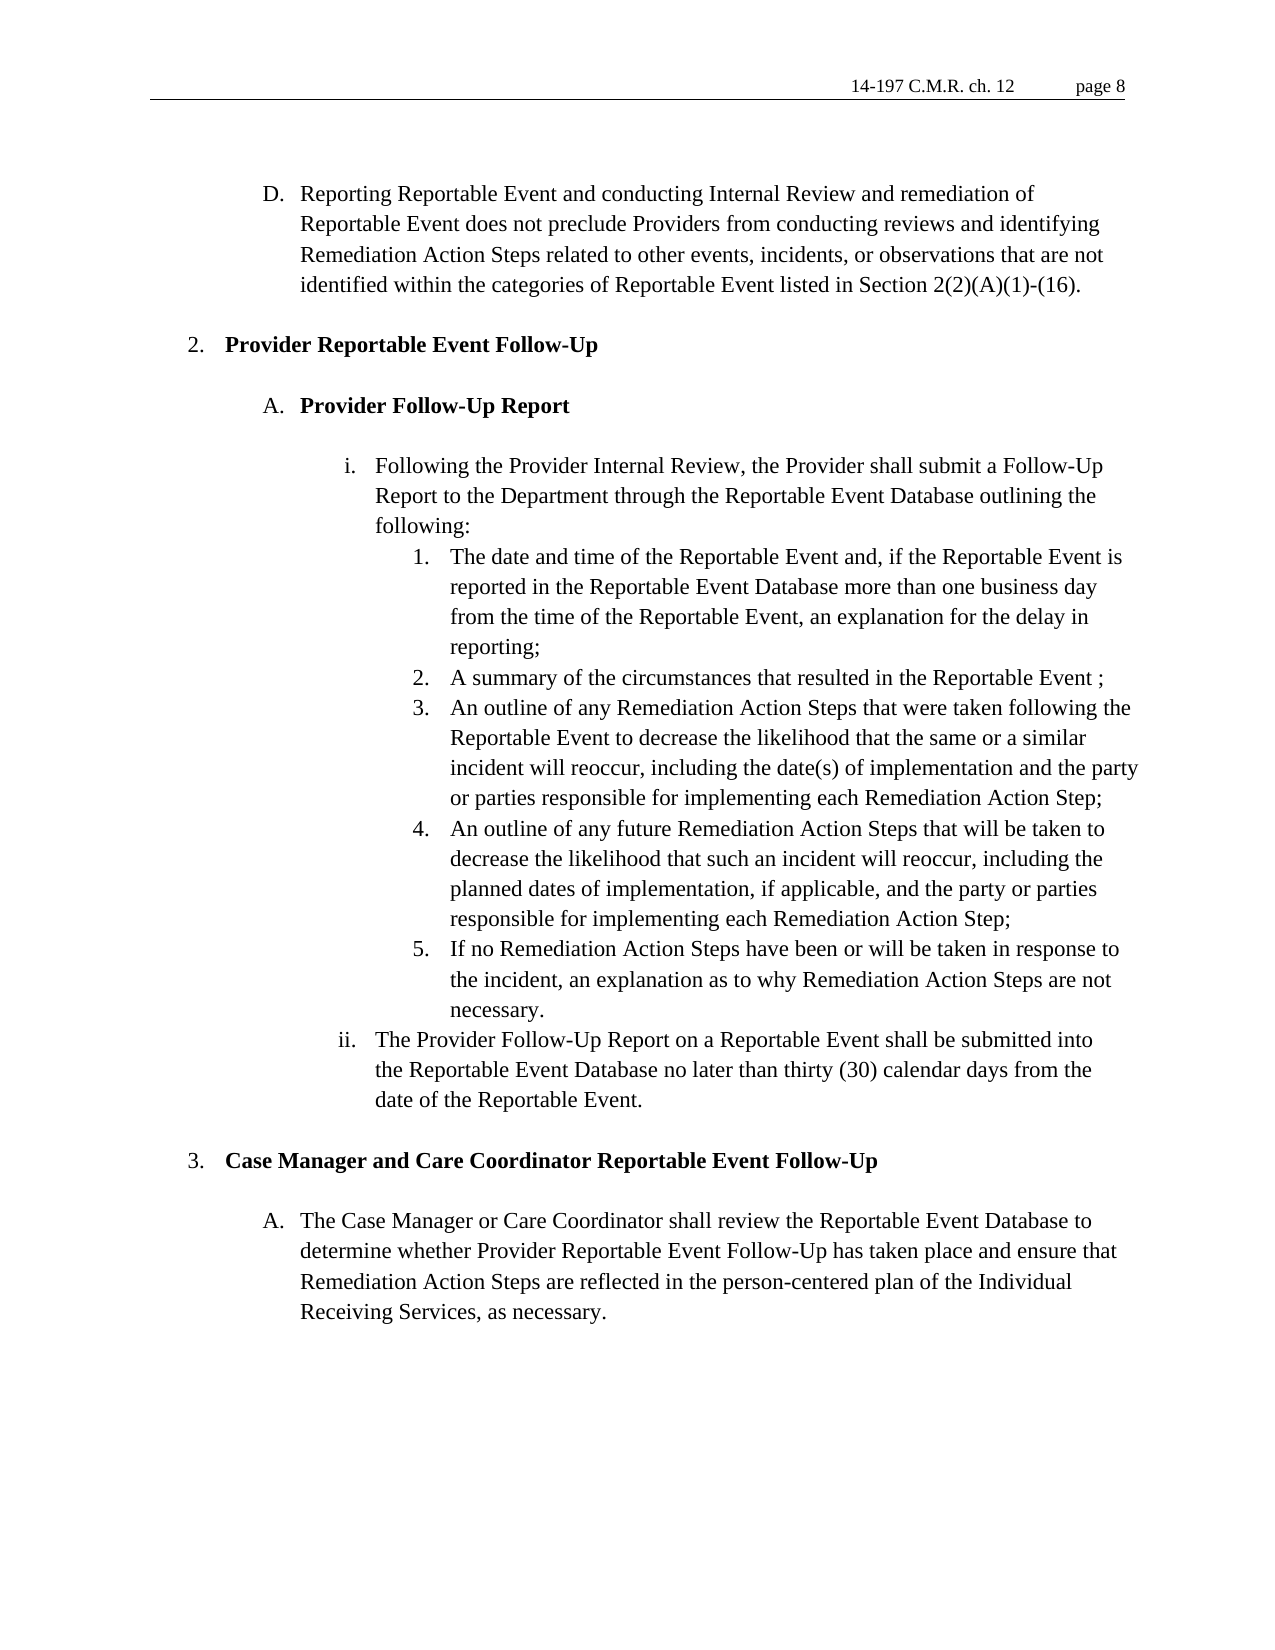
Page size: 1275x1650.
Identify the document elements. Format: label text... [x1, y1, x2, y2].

list Case Manager and Care Coordinator Reportable Event Follow-Up [187, 1147, 1125, 1173]
list An outline of any Remediation Action Steps that were taken following the Reportable Event to decrease the likelihood that the same or a similar incident will reoccur, including the date(s) of implementation and the party or parties responsible for implementing each Remediation Action Step; [412, 694, 1144, 811]
list Following the Provider Internal Review, the Provider shall submit a Follow-Up Report to the Department through the Reportable Event Database outlining the following: [356, 452, 1125, 539]
list An outline of any future Remediation Action Steps that will be taken to decrease the likelihood that such an incident will reoccur, including the planned dates of implementation, if applicable, and the party or parties responsible for implementing each Remediation Action Step; [412, 814, 1125, 932]
list The Provider Follow-Up Report on a Reportable Event shall be submitted into the Reportable Event Database no later than thirty (30) calendar days from the date of the Reportable Event. [356, 1026, 1125, 1113]
list The Case Manager or Care Coordinator shall review the Reportable Event Database to determine whether Provider Reportable Event Follow-Up has taken place and ensure that Remediation Action Steps are reflected in the person-centered plan of the Individual Receiving Services, as necessary. [262, 1207, 1125, 1324]
list The date and time of the Reportable Event and, if the Reportable Event is reported in the Reportable Event Database more than one business day from the time of the Reportable Event, an explanation for the delay in reporting; [412, 543, 1125, 660]
list A summary of the circumstances that resulted in the Reportable Event ; [412, 663, 1125, 690]
list Provider Follow-Up Report [262, 392, 1125, 418]
list Provider Reportable Event Follow-Up [187, 331, 1125, 358]
list If no Remediation Action Steps have been or will be taken in response to the incident, an explanation as to why Remediation Action Steps are not necessary. [412, 935, 1125, 1022]
list Reporting Reportable Event and conducting Internal Review and remediation of Reportable Event does not preclude Providers from conducting reviews and identifying Remediation Action Steps related to other events, incidents, or observations that are not identified within the categories of Reportable Event listed in Section 2(2)(A)(1)-(16). [262, 180, 1125, 297]
